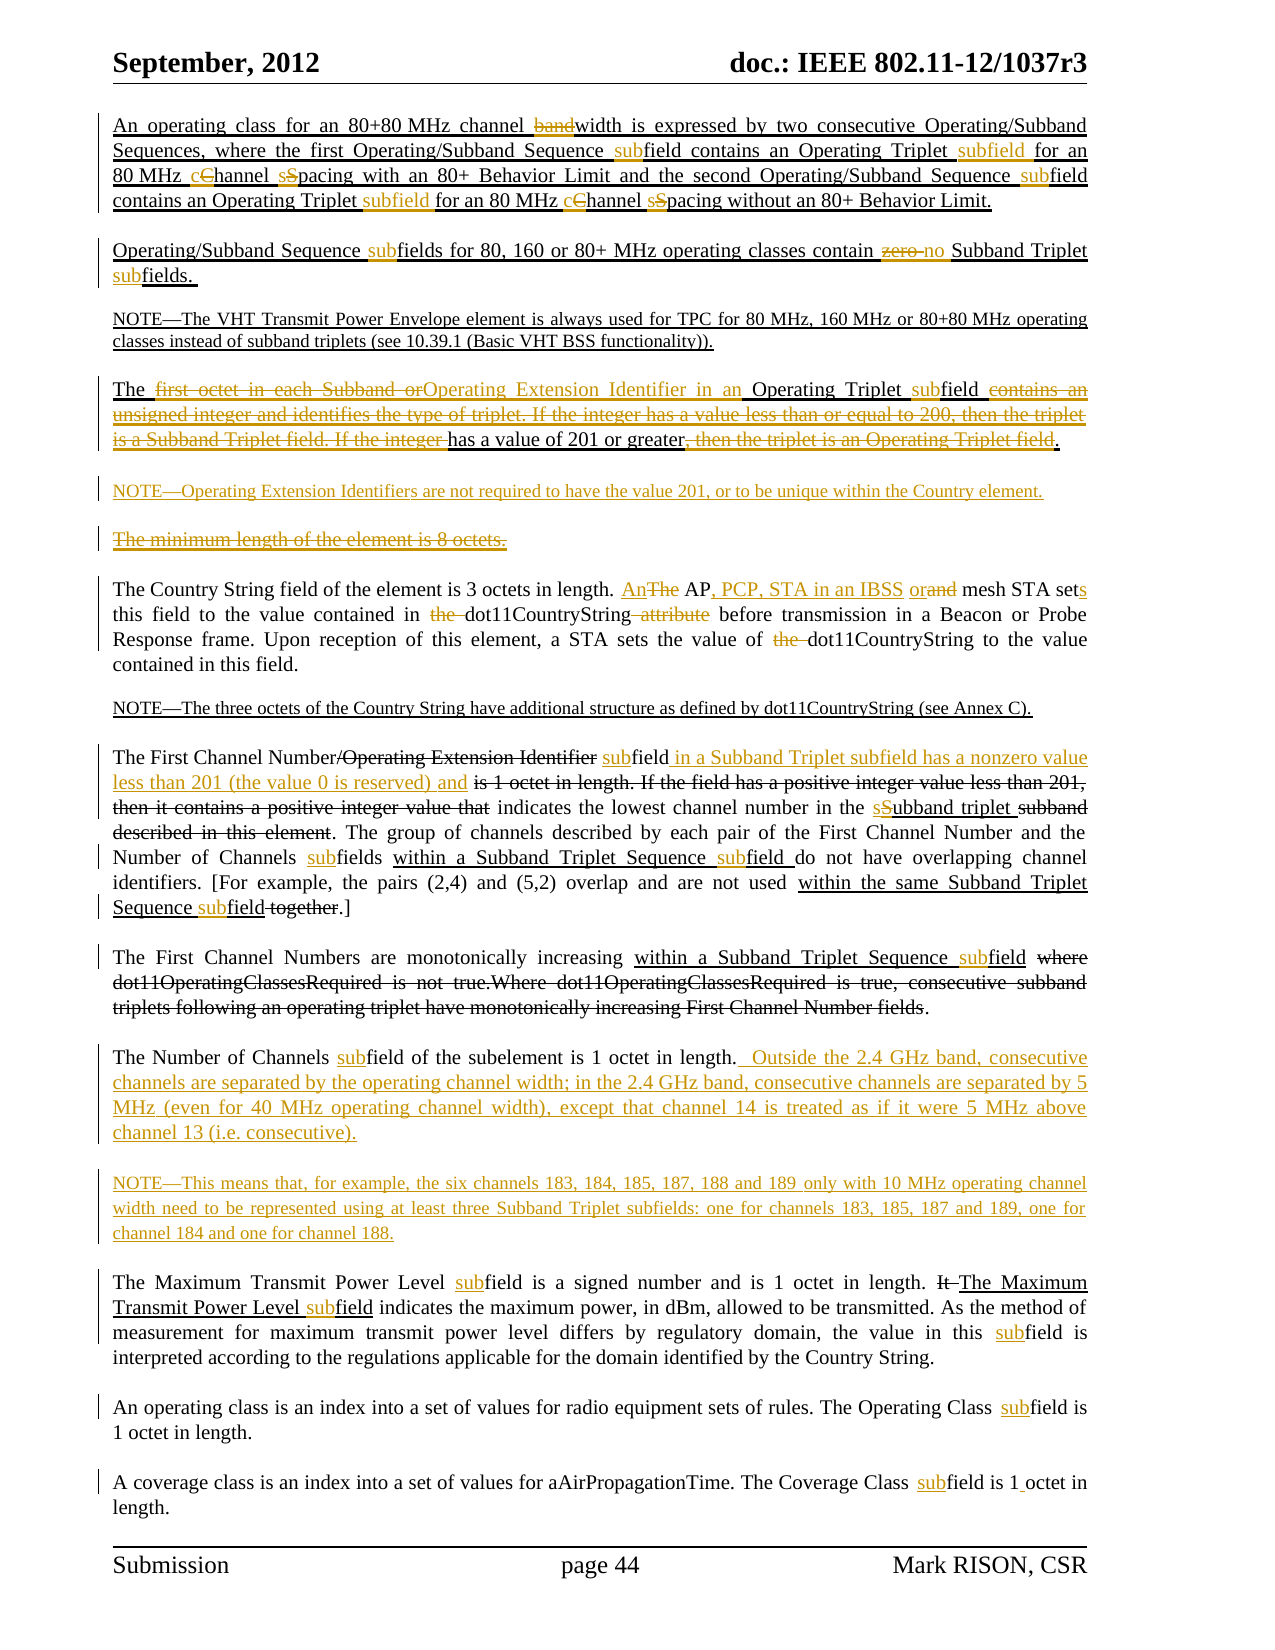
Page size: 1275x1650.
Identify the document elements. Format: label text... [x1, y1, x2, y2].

text NOTE—The VHT Transmit Power Envelope element is always used for TPC for 80 MHz, 160 MHz or 80+80 MHz operating classes instead of subband triplets (see 10.39.1 (Basic VHT BSS functionality)). [112, 328, 1087, 351]
text An operating class for an 80+80 MHz channel width is expressed by two consecutive Operating/Subband Sequences, where the first Operating/Subband Sequence field contains an Operating Triplet for an 80 MHz hannel pacing with an 80+ Behavior Limit and the second Operating/Subband Sequence field contains an Operating Triplet for an 80 MHz hannel pacing without an 80+ Behavior Limit. [112, 160, 1087, 184]
text The First Channel Numbers are monotonically increasing within a Subband Triplet Sequence field where dot11OperatingClassesRequired is not true.Where dot11OperatingClassesRequired is true, consecutive subband triplets following an operating triplet have monotonically increasing First Channel Number fields. [112, 984, 1087, 1019]
text Operating/Subband Sequence fields for 80, 160 or 80+ MHz operating classes contain Subband Triplet fields. [112, 237, 1087, 259]
text The First Channel Numbers are monotonically increasing within a Subband Triplet Sequence field where dot11OperatingClassesRequired is not true.Where dot11OperatingClassesRequired is true, consecutive subband triplets following an operating triplet have monotonically increasing First Channel Number fields. [112, 944, 1087, 983]
text An operating class is an index into a set of values for radio equipment sets of rules. The Operating Class field is 1 octet in length. [112, 1394, 1087, 1444]
text The Number of Channels field of the subelement is 1 octet in length. [112, 1044, 1087, 1091]
text The Number of Channels field of the subelement is 1 octet in length. [112, 1092, 1087, 1116]
text An operating class for an 80+80 MHz channel width is expressed by two consecutive Operating/Subband Sequences, where the first Operating/Subband Sequence field contains an Operating Triplet for an 80 MHz hannel pacing with an 80+ Behavior Limit and the second Operating/Subband Sequence field contains an Operating Triplet for an 80 MHz hannel pacing without an 80+ Behavior Limit. [112, 135, 1087, 159]
text The Operating Triplet field has a value of 201 or greater. [112, 376, 1087, 398]
text The Maximum Transmit Power Level field is a signed number and is 1 octet in length. It The Maximum Transmit Power Level field indicates the maximum power, in dBm, allowed to be transmitted. As the method of measurement for maximum transmit power level differs by regulatory domain, the value in this field is interpreted according to the regulations applicable for the domain identified by the Country String. [112, 1269, 1087, 1369]
text The First Channel Number/Operating Extension Identifier field is 1 octet in length. If the field has a positive integer value less than 201, then it contains a positive integer value that indicates the lowest channel number in the ubband triplet subband described in this element. The group of channels described by each pair of the First Channel Number and the Number of Channels fields within a Subband Triplet Sequence field do not have overlapping channel identifiers. [For example, the pairs (2,4) and (5,2) overlap and are not used within the same Subband Triplet Sequence field together.] [112, 744, 1087, 919]
text Operating/Subband Sequence fields for 80, 160 or 80+ MHz operating classes contain Subband Triplet fields. [112, 260, 1087, 287]
text The Number of Channels field of the subelement is 1 octet in length. [112, 1117, 1087, 1144]
text An operating class for an 80+80 MHz channel width is expressed by two consecutive Operating/Subband Sequences, where the first Operating/Subband Sequence field contains an Operating Triplet for an 80 MHz hannel pacing with an 80+ Behavior Limit and the second Operating/Subband Sequence field contains an Operating Triplet for an 80 MHz hannel pacing without an 80+ Behavior Limit. [112, 185, 1087, 212]
text NOTE—The three octets of the Country String have additional structure as defined by dot11CountryString (see Annex C). [112, 697, 1087, 719]
text The Country String field of the element is 3 octets in length. AP mesh STA set this field to the value contained in dot11CountryString before transmission in a Beacon or Probe Response frame. Upon reception of this element, a STA sets the value of dot11CountryString to the value contained in this field. [112, 576, 1087, 676]
text NOTE—The VHT Transmit Power Envelope element is always used for TPC for 80 MHz, 160 MHz or 80+80 MHz operating classes instead of subband triplets (see 10.39.1 (Basic VHT BSS functionality)). [112, 308, 1087, 327]
text The Operating Triplet field has a value of 201 or greater. [112, 399, 1087, 451]
text A coverage class is an index into a set of values for aAirPropagationTime. The Coverage Class field is 1octet in length. [112, 1469, 1087, 1519]
